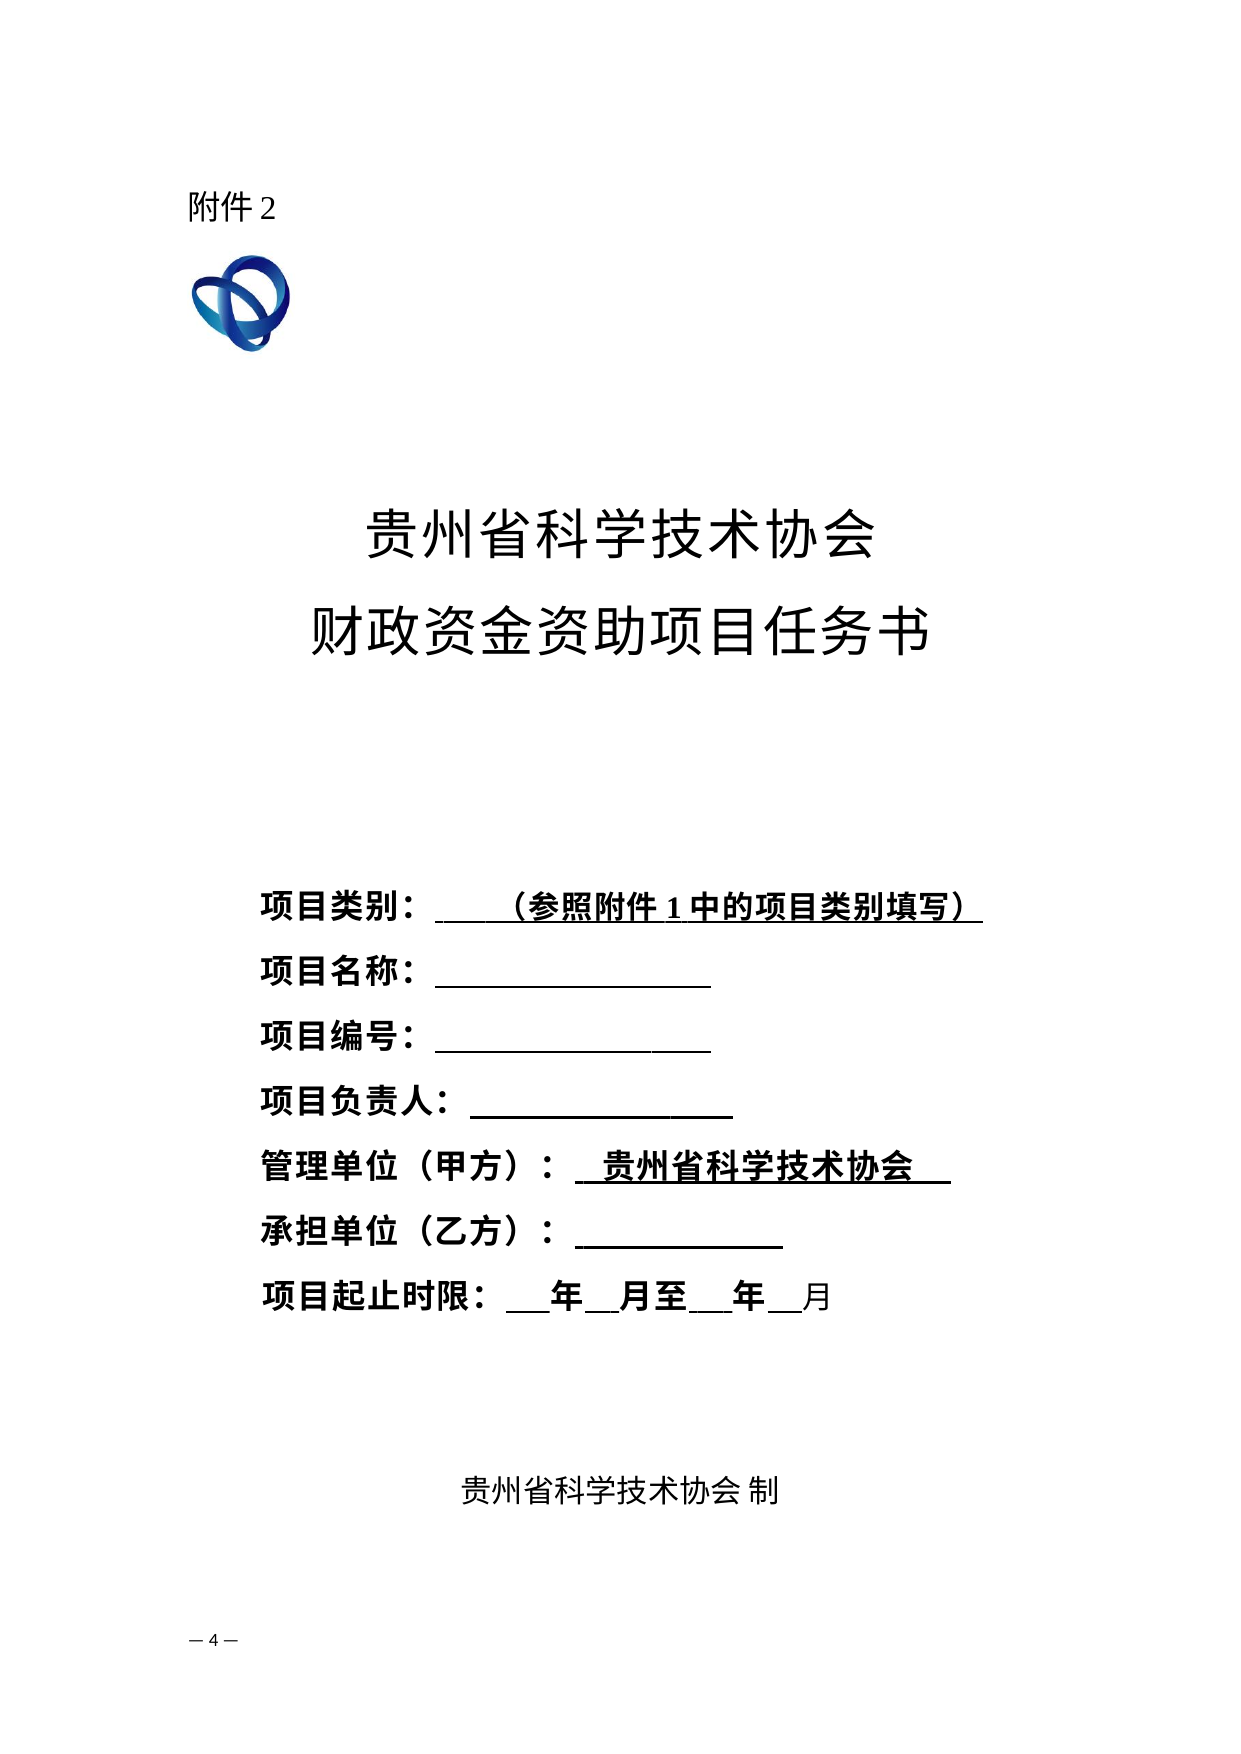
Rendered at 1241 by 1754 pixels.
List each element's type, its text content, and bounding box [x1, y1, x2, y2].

text 项目编号： [187, 1002, 1053, 1067]
text 项目名称： [187, 937, 1053, 1002]
picture [187, 246, 300, 359]
text 贵州省科学技术协会 [187, 482, 1053, 579]
text 财政资金资助项目任务书 [187, 579, 1053, 677]
text 项目负责人： [187, 1067, 1053, 1132]
text 贵州省科学技术协会 制 [187, 1457, 1053, 1522]
text 承担单位（乙方）： [187, 1197, 1053, 1262]
text 项目起止时限： 年 月至 年 月 [187, 1262, 1053, 1327]
text 附件 2 [187, 172, 1053, 237]
text 项目类别： （参照附件1中的项目类别填写） [187, 872, 1053, 937]
text 管理单位（甲方）： 贵州省科学技术协会 [187, 1132, 1053, 1197]
